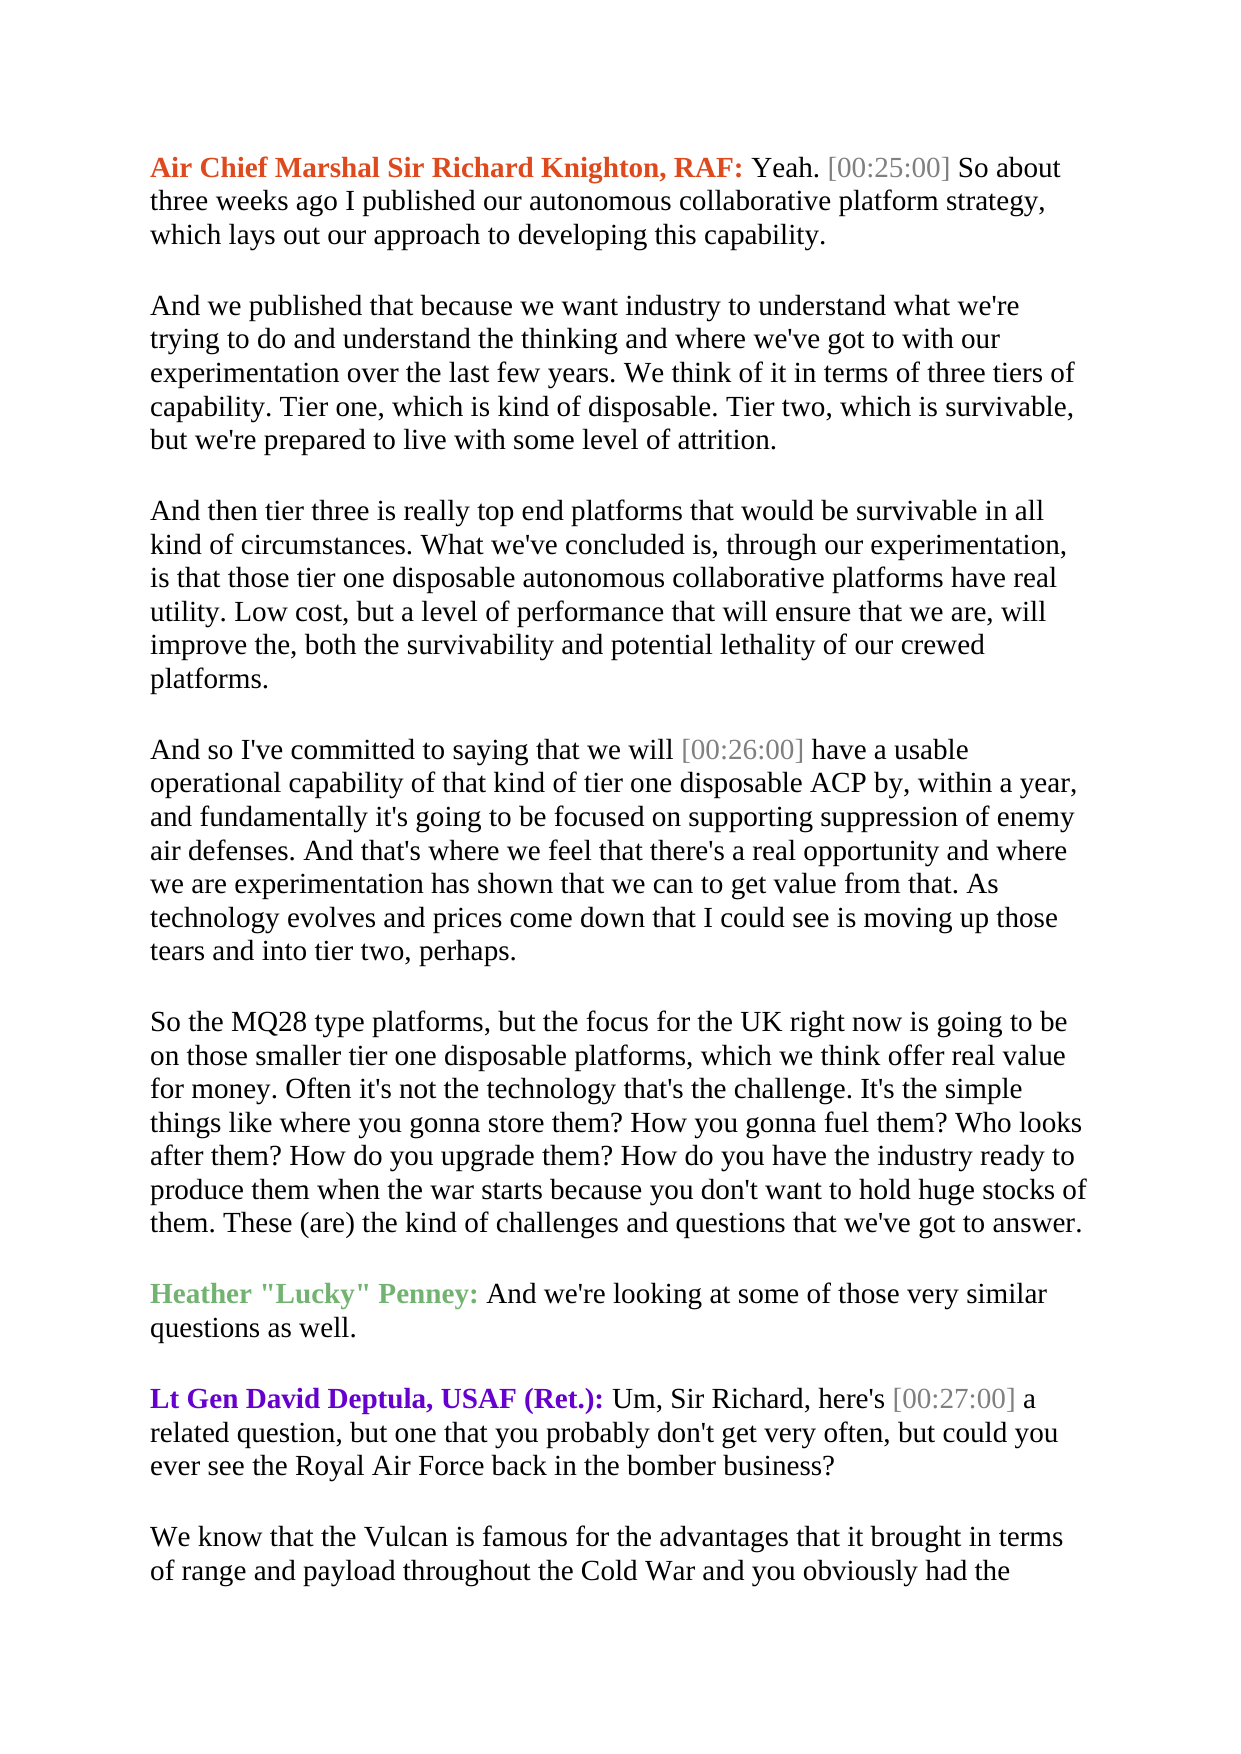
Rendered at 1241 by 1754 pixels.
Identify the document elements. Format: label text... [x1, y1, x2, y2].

text Air Chief Marshal Sir Richard Knighton, RAF: Yeah. [00:25:00] So about three weeks ago I published our autonomous collaborative platform strategy, which lays out our approach to developing this capability. [150, 150, 1090, 251]
text And so I've committed to saying that we will [00:26:00] have a usable operational capability of that kind of tier one disposable ACP by, within a year, and fundamentally it's going to be focused on supporting suppression of enemy air defenses. And that's where we feel that there's a real opportunity and where we are experimentation has shown that we can to get value from that. As technology evolves and prices come down that I could see is moving up those tears and into tier two, perhaps. [150, 732, 1090, 967]
text And we published that because we want industry to understand what we're trying to do and understand the thinking and where we've got to with our experimentation over the last few years. We think of it in terms of three tiers of capability. Tier one, which is kind of disposable. Tier two, which is survivable, but we're prepared to live with some level of attrition. [150, 288, 1090, 456]
text Lt Gen David Deptula, USAF (Ret.): Um, Sir Richard, here's [00:27:00] a related question, but one that you probably don't get very often, but could you ever see the Royal Air Force back in the bomber business? [150, 1381, 1090, 1482]
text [150, 1519, 1090, 1586]
text And then tier three is really top end platforms that would be survivable in all kind of circumstances. What we've concluded is, through our experimentation, is that those tier one disposable autonomous collaborative platforms have real utility. Low cost, but a level of performance that will ensure that we are, will improve the, both the survivability and potential lethality of our crewed platforms. [150, 493, 1090, 694]
text Heather "Lucky" Penney: And we're looking at some of those very similar questions as well. [150, 1277, 1090, 1344]
text So the MQ28 type platforms, but the focus for the UK right now is going to be on those smaller tier one disposable platforms, which we think offer real value for money. Often it's not the technology that's the challenge. It's the simple things like where you gonna store them? How you gonna fuel them? Who looks after them? How do you upgrade them? How do you have the industry ready to produce them when the war starts because you don't want to hold huge stocks of them. These (are) the kind of challenges and questions that we've got to answer. [150, 1004, 1090, 1239]
